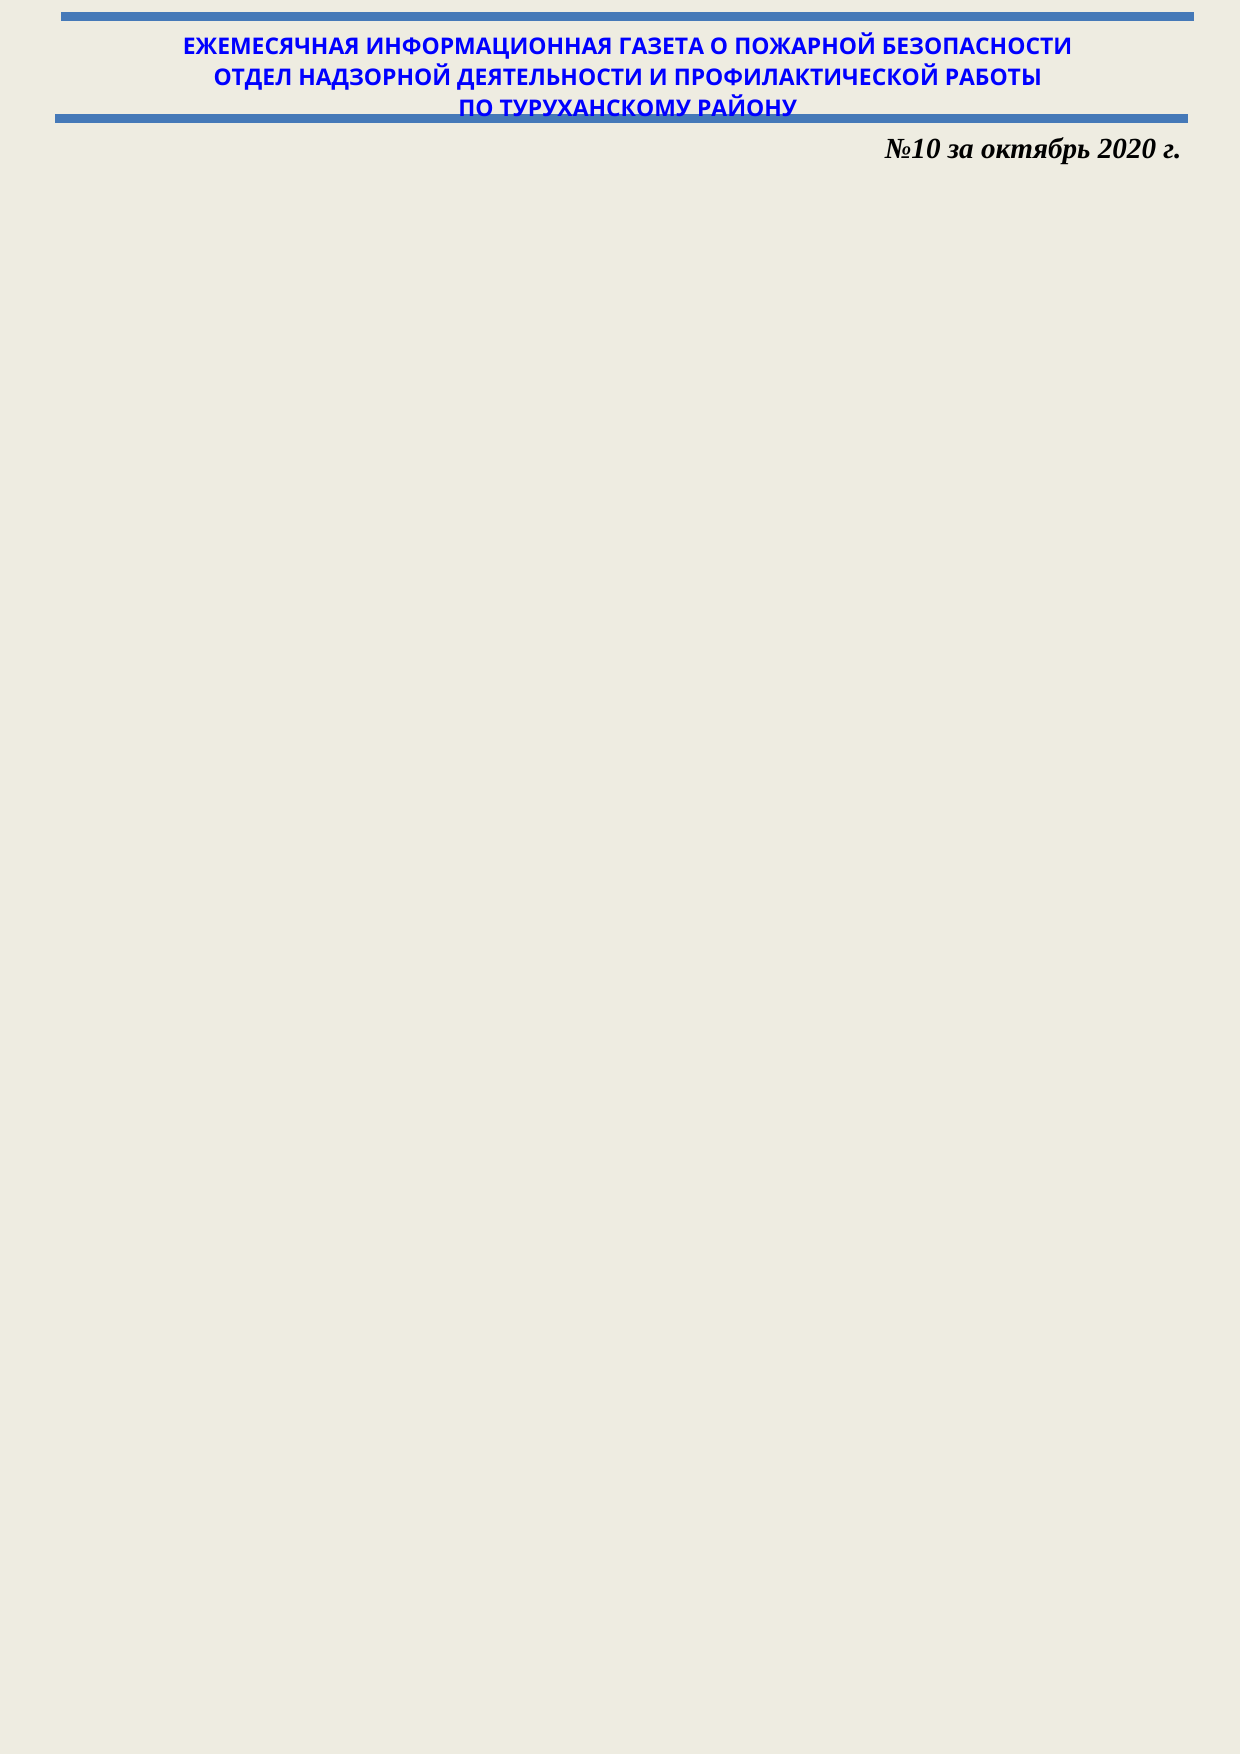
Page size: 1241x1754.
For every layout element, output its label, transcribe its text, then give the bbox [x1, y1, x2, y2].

text №10 за октябрь 2020 г. [74, 131, 1181, 164]
